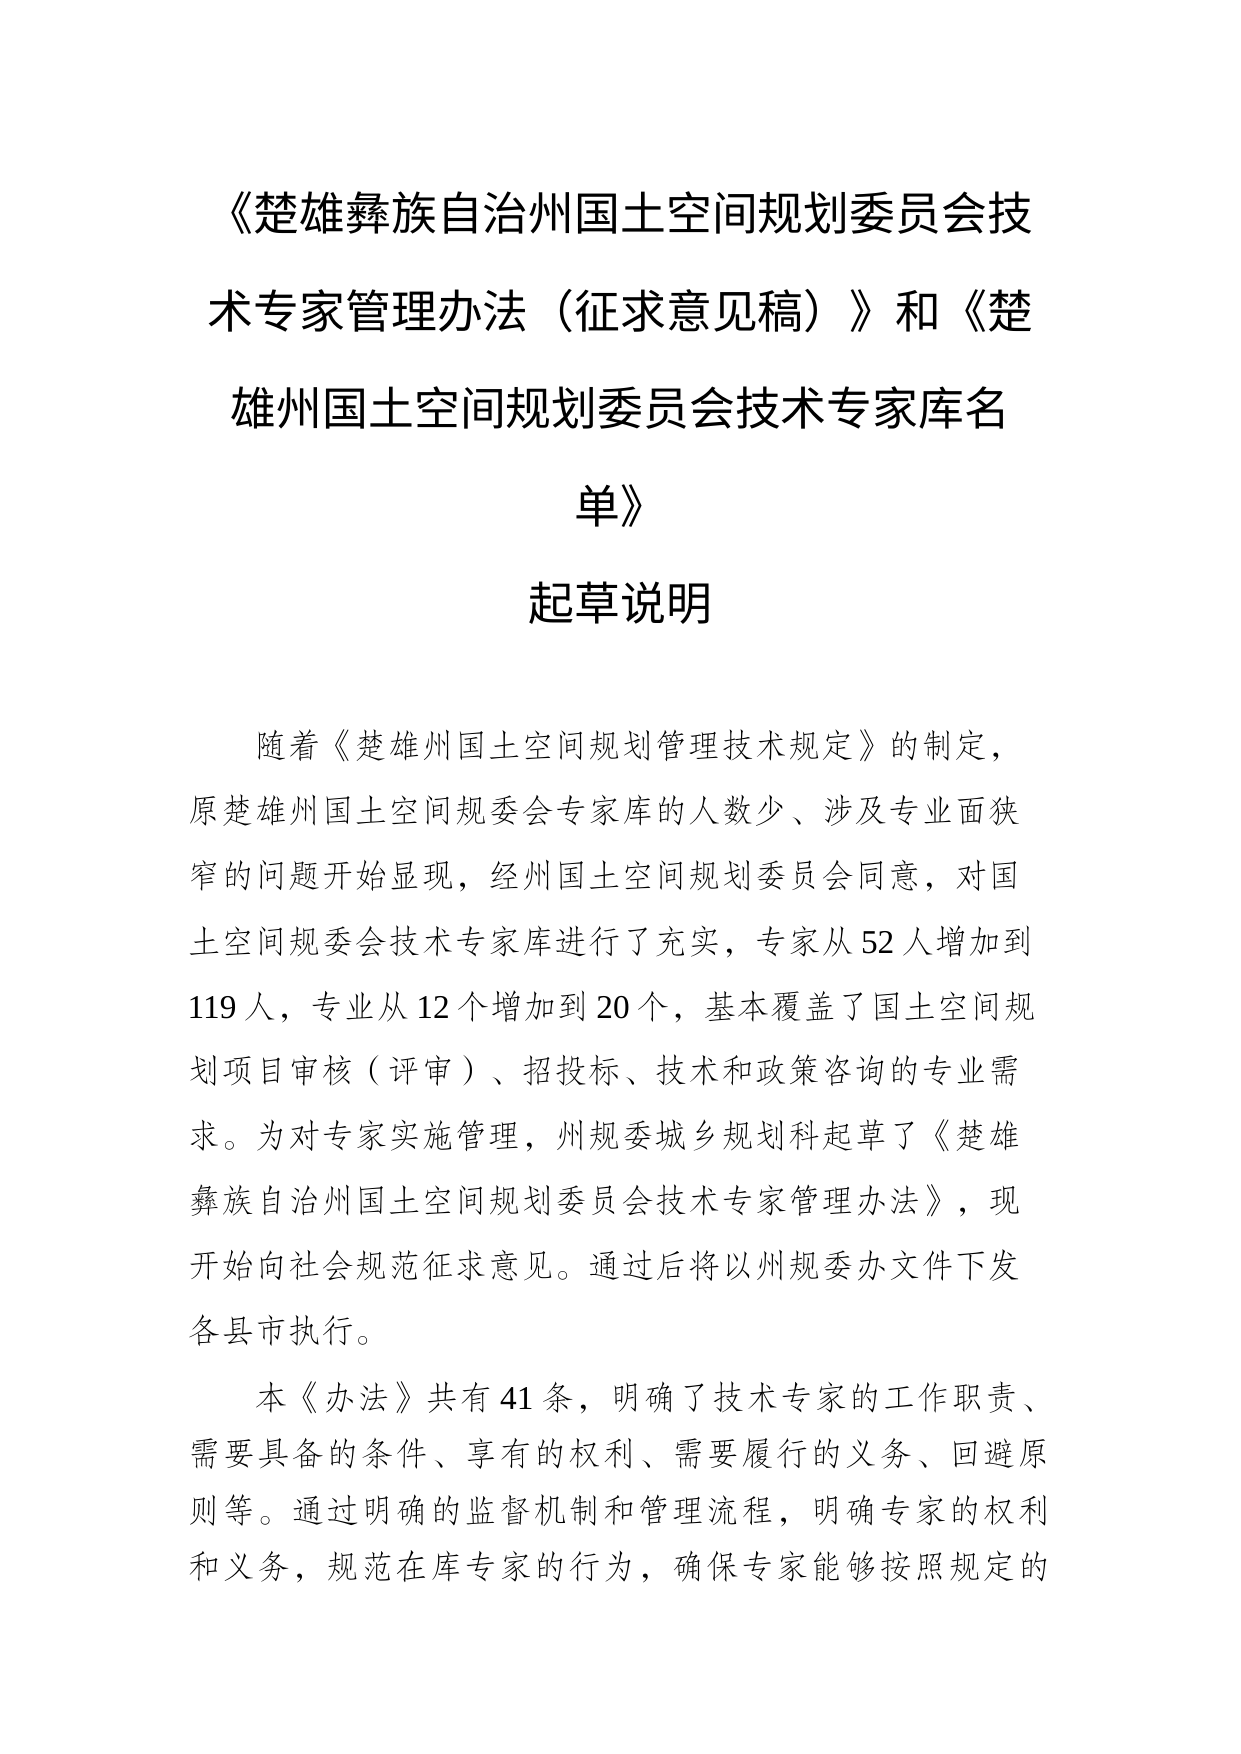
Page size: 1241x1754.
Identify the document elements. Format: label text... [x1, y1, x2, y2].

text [187, 1364, 1053, 1589]
text 《楚雄彝族自治州国土空间规划委员会技术专家管理办法（征求意见稿）》和《楚雄州国土空间规划委员会技术专家库名单》 [187, 162, 1053, 552]
text 起草说明 [187, 552, 1053, 649]
text 随着《楚雄州国土空间规划管理技术规定》的制定，原楚雄州国土空间规委会专家库的人数少、涉及专业面狭窄的问题开始显现，经州国土空间规划委员会同意，对国土空间规委会技术专家库进行了充实，专家从52人增加到119人，专业从12个增加到20个，基本覆盖了国土空间规划项目审核（评审）、招投标、技术和政策咨询的专业需求。为对专家实施管理，州规委城乡规划科起草了《楚雄彝族自治州国土空间规划委员会技术专家管理办法》，现开始向社会规范征求意见。通过后将以州规委办文件下发各县市执行。 [187, 714, 1053, 1364]
